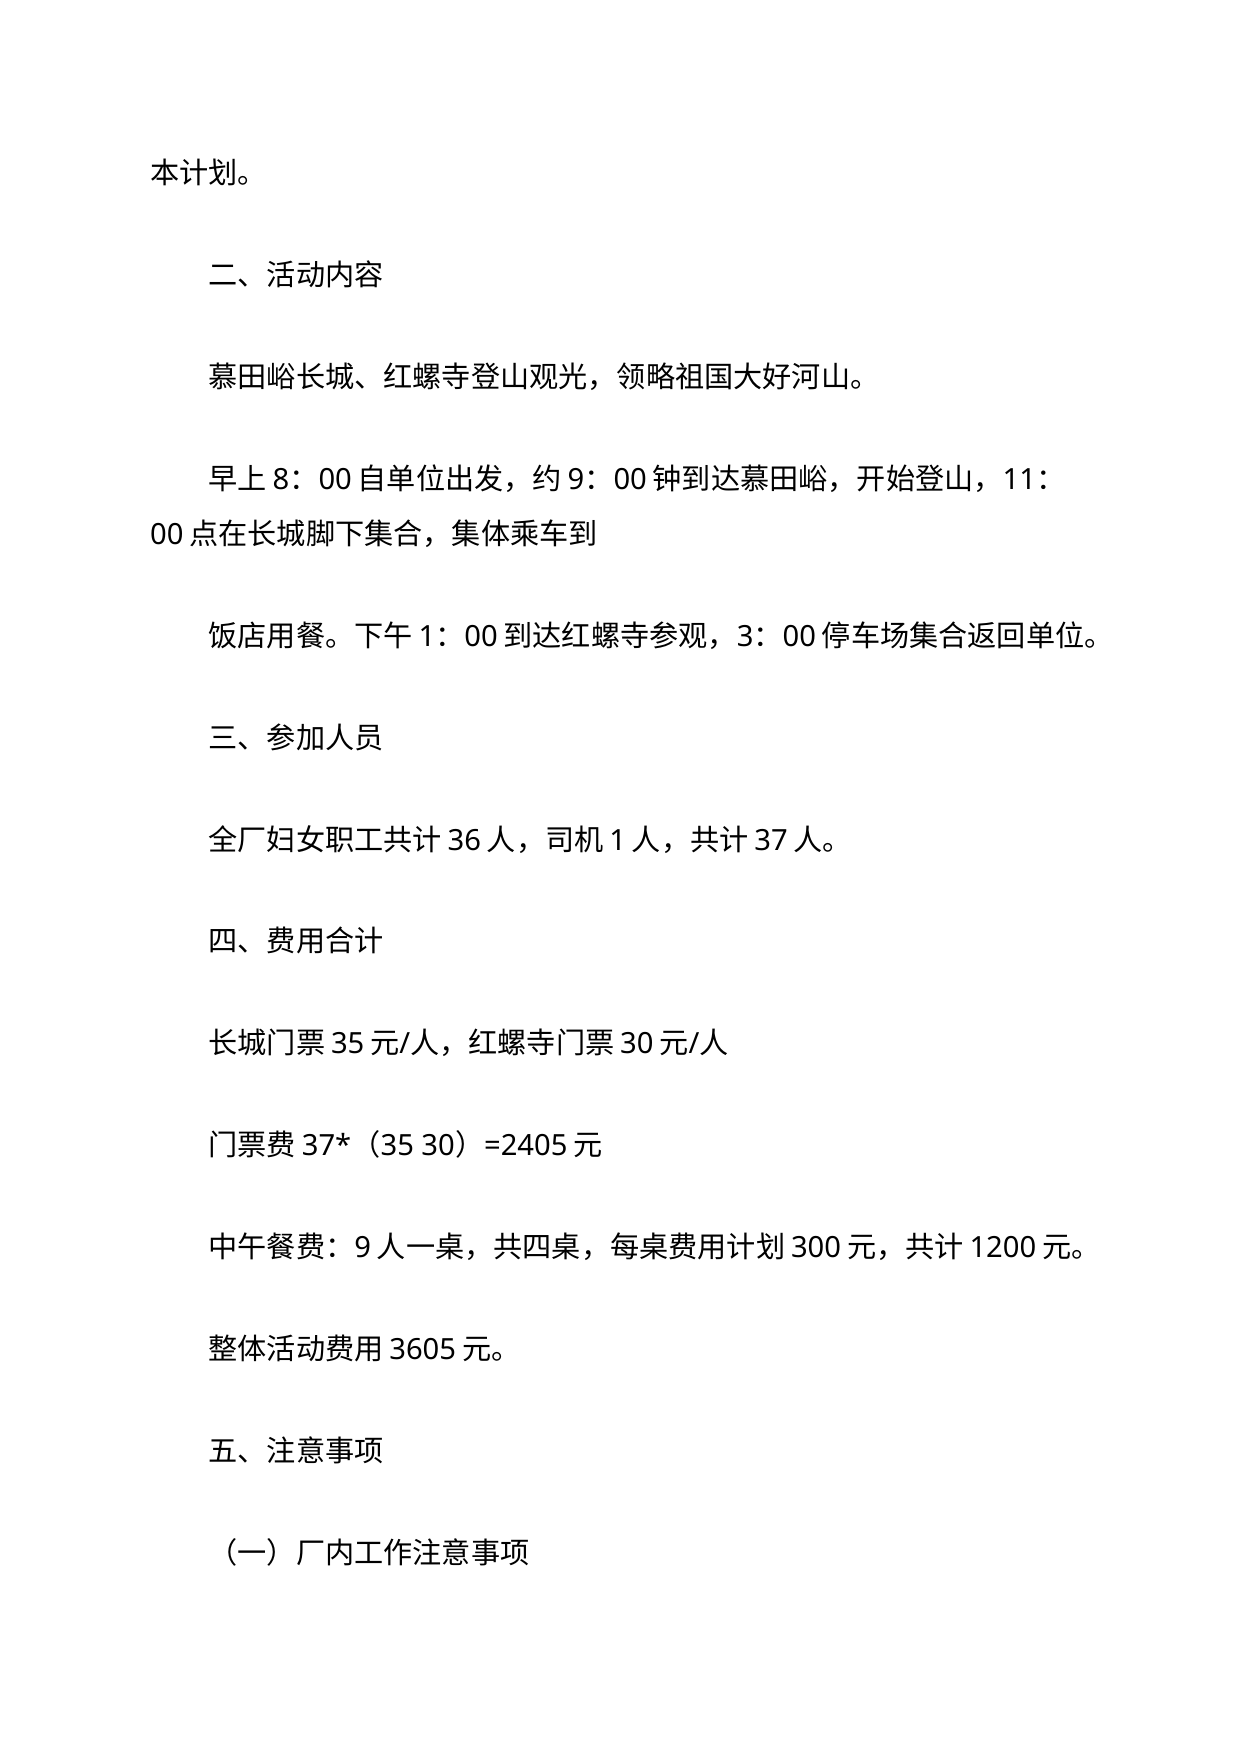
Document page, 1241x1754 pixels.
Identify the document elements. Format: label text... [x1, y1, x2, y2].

text 五、注意事项 [150, 1428, 1090, 1470]
text 三、参加人员 [150, 714, 1090, 757]
text 饭店用餐。下午1：00到达红螺寺参观，3：00停车场集合返回单位。 [150, 612, 1090, 655]
text 全厂妇女职工共计36人，司机1人，共计37人。 [150, 816, 1090, 858]
text 慕田峪长城、红螺寺登山观光，领略祖国大好河山。 [150, 353, 1090, 396]
text 二、活动内容 [150, 252, 1090, 294]
text 中午餐费：9人一桌，共四桌，每桌费用计划300元，共计1200元。 [150, 1224, 1090, 1266]
text 门票费37*（35 30）=2405元 [150, 1122, 1090, 1164]
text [150, 150, 1090, 192]
text 长城门票35元/人，红螺寺门票30元/人 [150, 1020, 1090, 1062]
text （一）厂内工作注意事项 [150, 1529, 1090, 1572]
text 早上8：00自单位出发，约9：00钟到达慕田峪，开始登山，11：00点在长城脚下集合，集体乘车到 [150, 455, 1090, 553]
text 四、费用合计 [150, 918, 1090, 960]
text 整体活动费用3605元。 [150, 1326, 1090, 1368]
